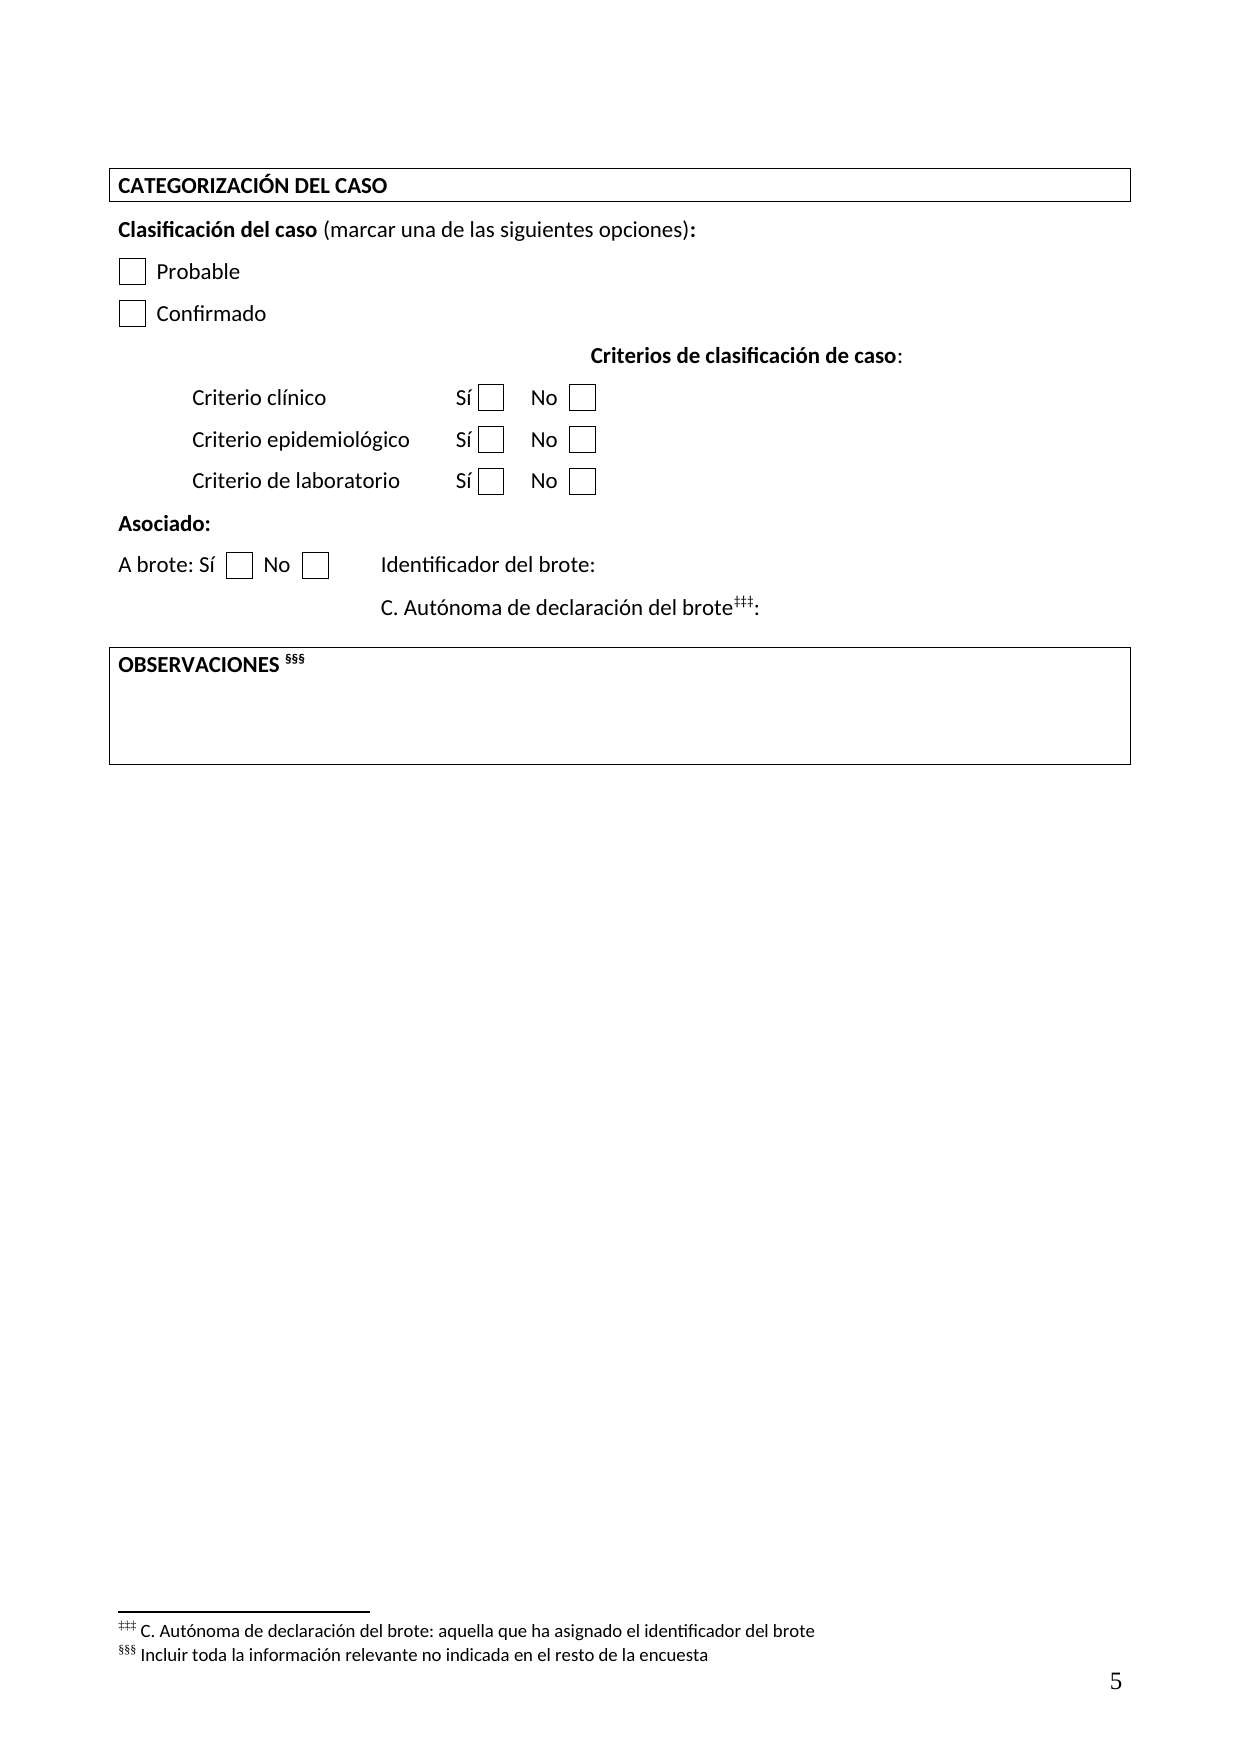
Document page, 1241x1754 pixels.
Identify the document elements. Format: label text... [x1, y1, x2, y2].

text Confirmado [118, 299, 1122, 327]
text Criterio clínico Sí No [192, 383, 1122, 411]
text Criterio epidemiológico Sí No [192, 425, 1122, 453]
text Probable [118, 257, 1122, 285]
text Criterios de clasificación de caso: [118, 341, 1122, 369]
text Asociado: [118, 509, 1122, 537]
text C. Autónoma de declaración del brote: [118, 593, 1122, 621]
text A brote: Sí No Identificador del brote: [118, 551, 1122, 579]
text OBSERVACIONES [110, 648, 1130, 678]
text Criterio de laboratorio Sí No [192, 467, 1122, 495]
text Clasificación del caso (marcar una de las siguientes opciones): [118, 215, 1122, 243]
text CATEGORIZACIÓN DEL CASO [110, 169, 1130, 201]
